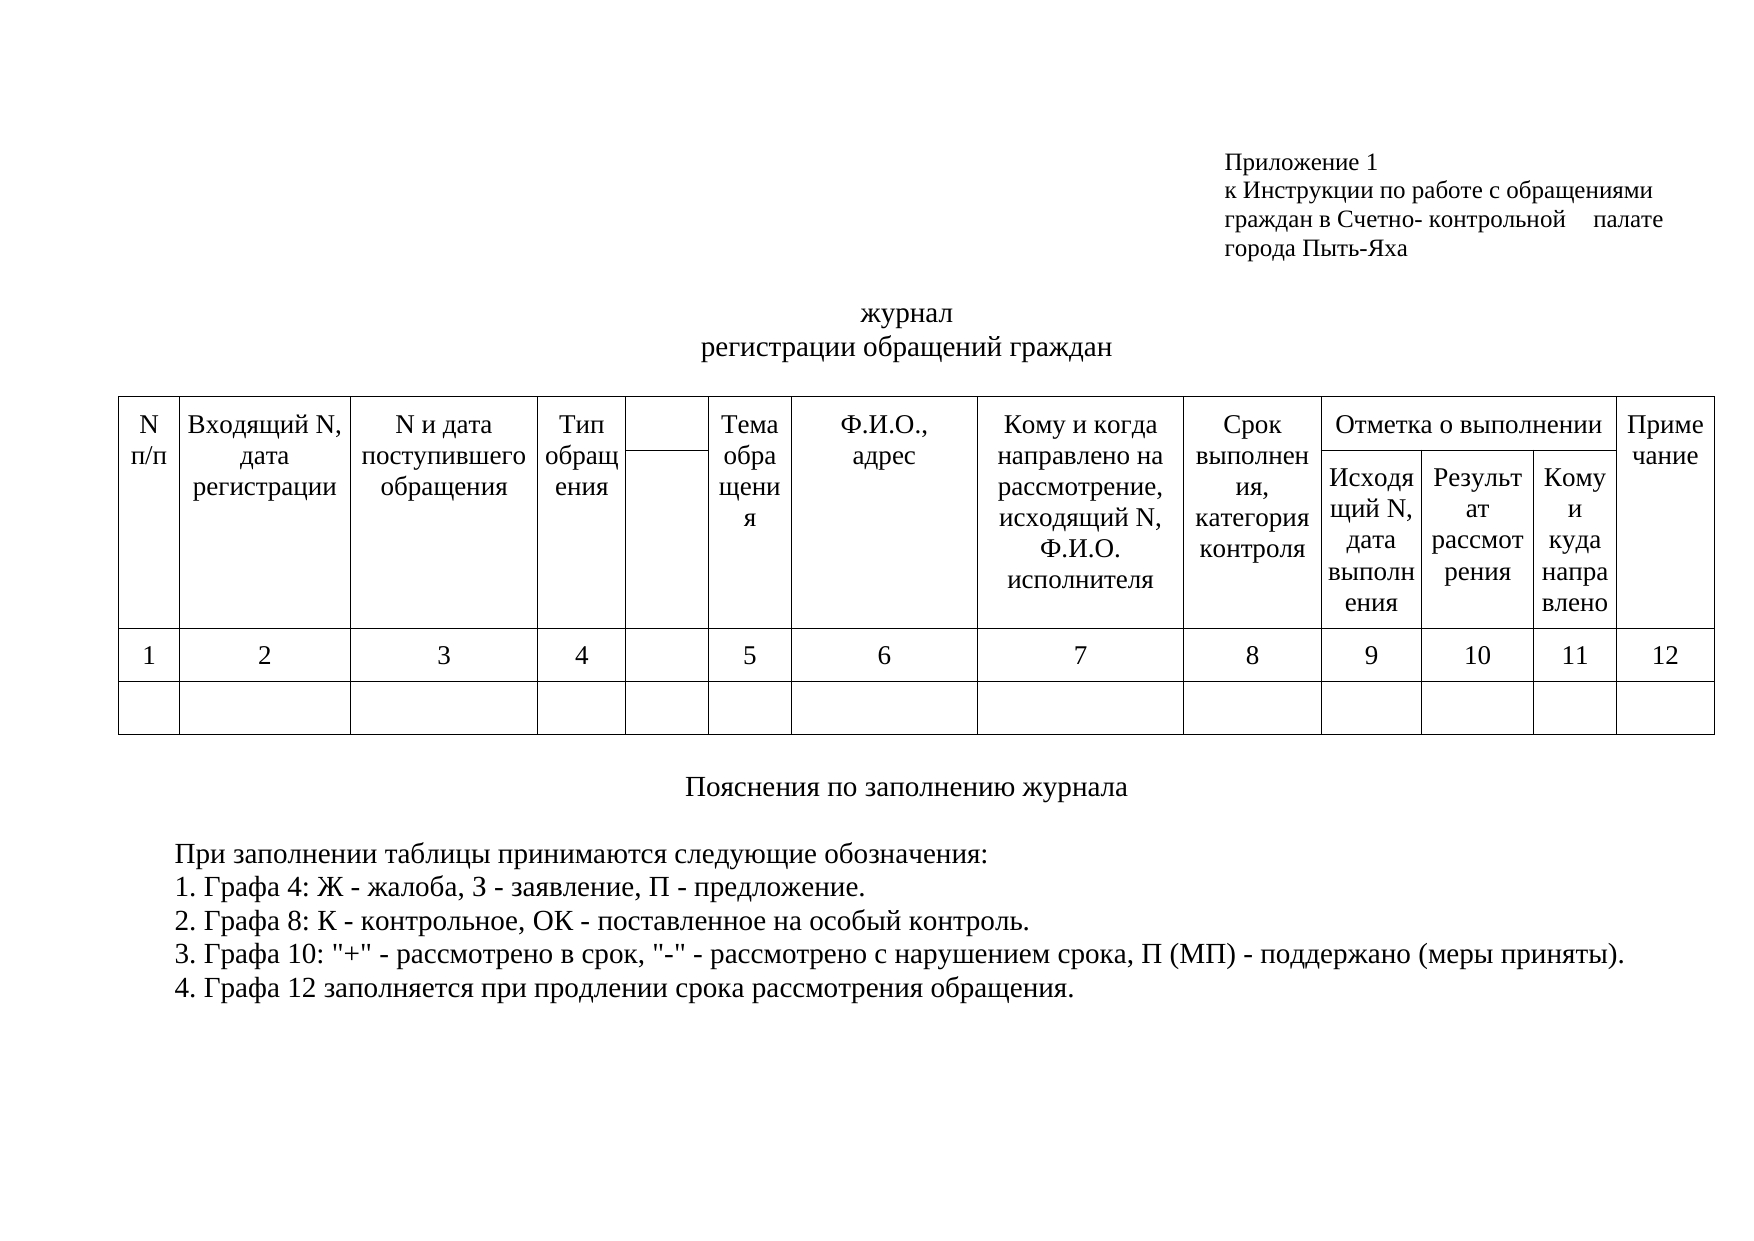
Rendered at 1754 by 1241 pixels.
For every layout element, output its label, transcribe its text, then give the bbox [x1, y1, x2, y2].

table_cell [1534, 682, 1616, 734]
table_cell 10 [1422, 629, 1533, 681]
table_cell 4 [538, 629, 625, 681]
table_header N п/п [119, 397, 179, 627]
table_header Отметка о выполнении [1322, 397, 1616, 449]
table_cell [1184, 682, 1321, 734]
table_header Тема обращения [709, 397, 791, 627]
table_cell [1322, 682, 1421, 734]
table_cell [626, 682, 708, 734]
table_cell [626, 451, 708, 627]
table_cell [119, 682, 179, 734]
table_cell [1422, 682, 1533, 734]
table_header Кому и когда направлено на рассмотрение, исходящий N, Ф.И.О. исполнителя [978, 397, 1183, 627]
table_header Ф.И.О., адрес [792, 397, 977, 627]
table_header N и дата поступившего обращения [351, 397, 537, 627]
table_cell 11 [1534, 629, 1616, 681]
table_cell Результат рассмотрения [1422, 451, 1533, 627]
text Пояснения по заполнению журнала [118, 769, 1695, 802]
text 3. Графа 10: "+" - рассмотрено в срок, "-" - рассмотрено с нарушением срока, П (МП) - поддержано (меры приняты). [118, 937, 1695, 970]
table_header Тип обращения [538, 397, 625, 627]
table_cell 9 [1322, 629, 1421, 681]
table_cell Кому и куда направлено [1534, 451, 1616, 627]
table_cell [538, 682, 625, 734]
text При заполнении таблицы принимаются следующие обозначения: [118, 836, 1695, 869]
table_cell 12 [1617, 629, 1714, 681]
table_cell [1617, 682, 1714, 734]
table_header Срок выполнения, категория контроля [1184, 397, 1321, 627]
table_cell [709, 682, 791, 734]
table_header [626, 397, 708, 449]
table_header Примечание [1617, 397, 1714, 627]
text регистрации обращений граждан [118, 329, 1695, 362]
table_cell 6 [792, 629, 977, 681]
table_cell [351, 682, 537, 734]
table_cell 1 [119, 629, 179, 681]
text 4. Графа 12 заполняется при продлении срока рассмотрения обращения. [118, 970, 1695, 1004]
table_cell 8 [1184, 629, 1321, 681]
table_cell [626, 629, 708, 681]
text журнал [118, 295, 1695, 329]
table_cell 7 [978, 629, 1183, 681]
table_cell 3 [351, 629, 537, 681]
text 1. Графа 4: Ж - жалоба, З - заявление, П - предложение. [118, 869, 1695, 903]
table_header Входящий N, дата регистрации [180, 397, 350, 627]
text Приложение 1 [118, 147, 1695, 176]
table_cell 5 [709, 629, 791, 681]
text к Инструкции по работе с обращениями граждан в Счетно- контрольной палате города Пыть-Яха [118, 176, 1695, 262]
table_cell [180, 682, 350, 734]
text 2. Графа 8: К - контрольное, ОК - поставленное на особый контроль. [118, 903, 1695, 937]
table_cell [792, 682, 977, 734]
table_cell 2 [180, 629, 350, 681]
table_cell Исходящий N, дата выполнения [1322, 451, 1421, 627]
table_cell [978, 682, 1183, 734]
